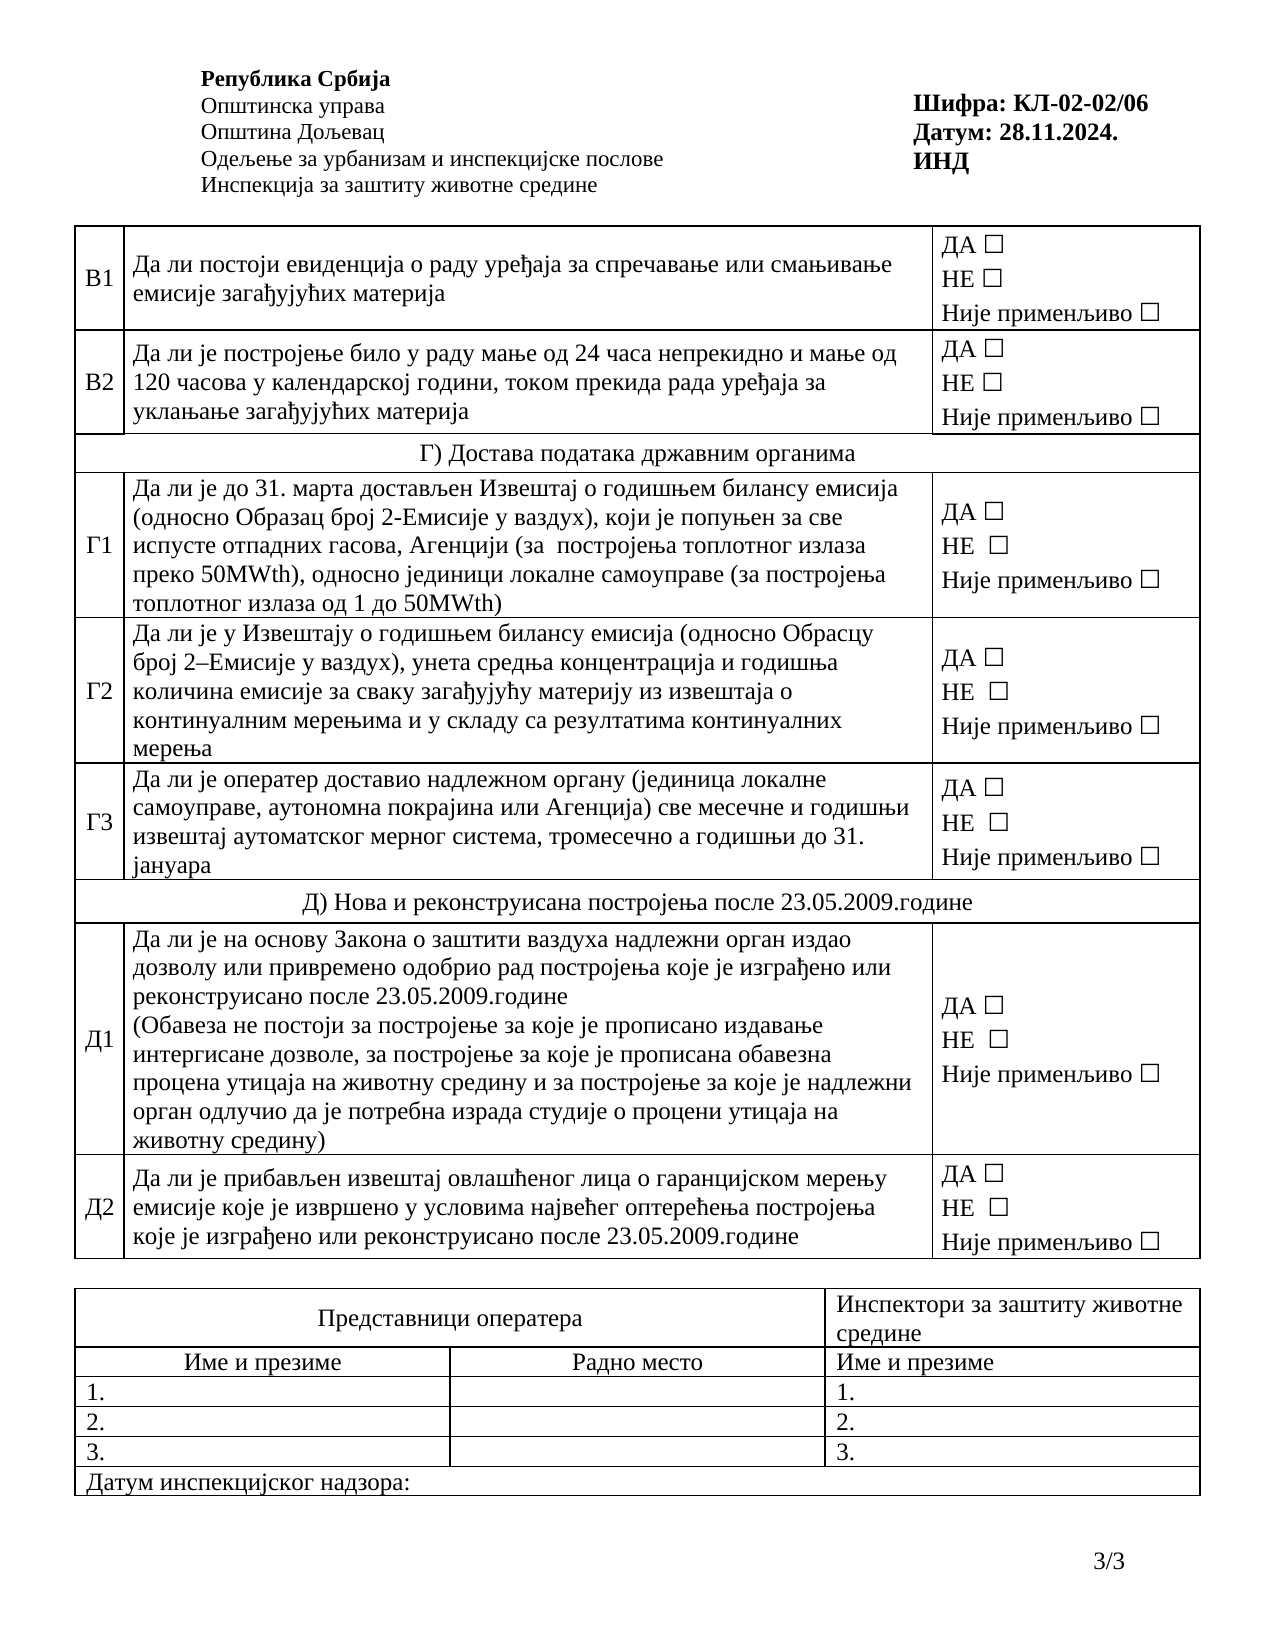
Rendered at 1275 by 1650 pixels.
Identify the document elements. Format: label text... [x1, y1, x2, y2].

table_cell ДА НЕ Није применљиво [933, 924, 1199, 1154]
table_cell Да ли постоји евиденција о раду уређаја за спречавање или смањивање емисије загађујућих материја [125, 227, 932, 329]
table_cell ДА НЕ Није применљиво ☐ [933, 227, 1199, 329]
table_cell Да ли је прибављен извештај овлашћеног лица о гаранцијском мерењу емисије које је извршено у условима највећег оптерећења постројења које је изграђено или реконструисано после 23.05.2009.године [125, 1155, 932, 1257]
table_cell Д) Нова и реконструисана постројења после 23.05.2009.године [76, 880, 1199, 922]
table_cell 1. [76, 1377, 449, 1406]
table_cell Да ли је постројење било у раду мање од 24 часа непрекидно и мање од 120 часова у календарској години, током прекида рада уређаја за уклањање загађујућих материја [125, 331, 932, 433]
table_cell Радно место [451, 1348, 824, 1376]
table_cell [451, 1407, 824, 1436]
table_cell В2 [76, 331, 123, 433]
table_cell Датум инспекцијског надзора: [76, 1467, 1199, 1495]
table_cell [451, 1437, 824, 1466]
table_cell Име и презиме [76, 1348, 449, 1376]
table_cell 2. [826, 1407, 1199, 1436]
table_cell ДА НЕ Није применљиво [933, 764, 1199, 879]
table_cell Да ли је на основу Закона о заштити ваздуха надлежни орган издао дозволу или привремено одобрио рад постројења које је изграђено или реконструисано после 23.05.2009.године (Обавеза не постоји за постројење за које је прописано издавање интергисане дозволе, за постројење за које је прописана обавезна процена утицаја на животну средину и за постројење за које је надлежни орган одлучио да је потребна израда студије о процени утицаја на животну средину) [125, 924, 932, 1154]
table_cell Име и презиме [826, 1348, 1199, 1376]
table_cell 2. [76, 1407, 449, 1436]
table_cell ДА НЕ Није применљиво [933, 618, 1199, 762]
table_cell Д1 [76, 924, 123, 1154]
table_cell Д2 [76, 1155, 123, 1257]
table_cell В1 [76, 227, 123, 329]
table_cell 3. [826, 1437, 1199, 1466]
table_cell [451, 1377, 824, 1406]
table_cell ДА НЕ Није применљиво [933, 1155, 1199, 1257]
table_cell Г2 [76, 618, 123, 762]
table_cell 1. [826, 1377, 1199, 1406]
table_cell Да ли је до 31. марта достављен Извештај о годишњем билансу емисија (односно Образац број 2-Емисије у ваздух), који је попуњен за све испусте отпадних гасова, Агенцији (за постројења топлотног излаза преко 50MWth), односно јединици локалне самоуправе (за постројења топлотног излаза од 1 до 50MWth) [125, 473, 932, 617]
table_header Представници оператера [76, 1289, 824, 1346]
table_cell Г1 [76, 473, 123, 617]
table_cell Да ли је у Извештају о годишњем билансу емисија (односно Обрасцу број 2–Емисије у ваздух), унета средња концентрација и годишња количина емисије за сваку загађујућу материју из извештаја о континуалним мерењима и у складу са резултатима континуалних мерења [125, 618, 932, 762]
table_cell Да ли је оператер доставио надлежном органу (јединица локалне самоуправе, аутономна покрајина или Агенција) све месечне и годишњи извештај аутоматског мерног система, тромесечно а годишњи до 31. јануара [125, 764, 932, 879]
table_cell Г) Достава података државним органима [76, 434, 1199, 472]
table_cell Г3 [76, 764, 123, 879]
table_cell 3. [76, 1437, 449, 1466]
table_cell ДА НЕ Није применљиво [933, 473, 1199, 617]
table_cell ДА НЕ Није применљиво ☐ [933, 331, 1199, 433]
table_header Инспектори за заштиту животне средине [826, 1289, 1199, 1346]
